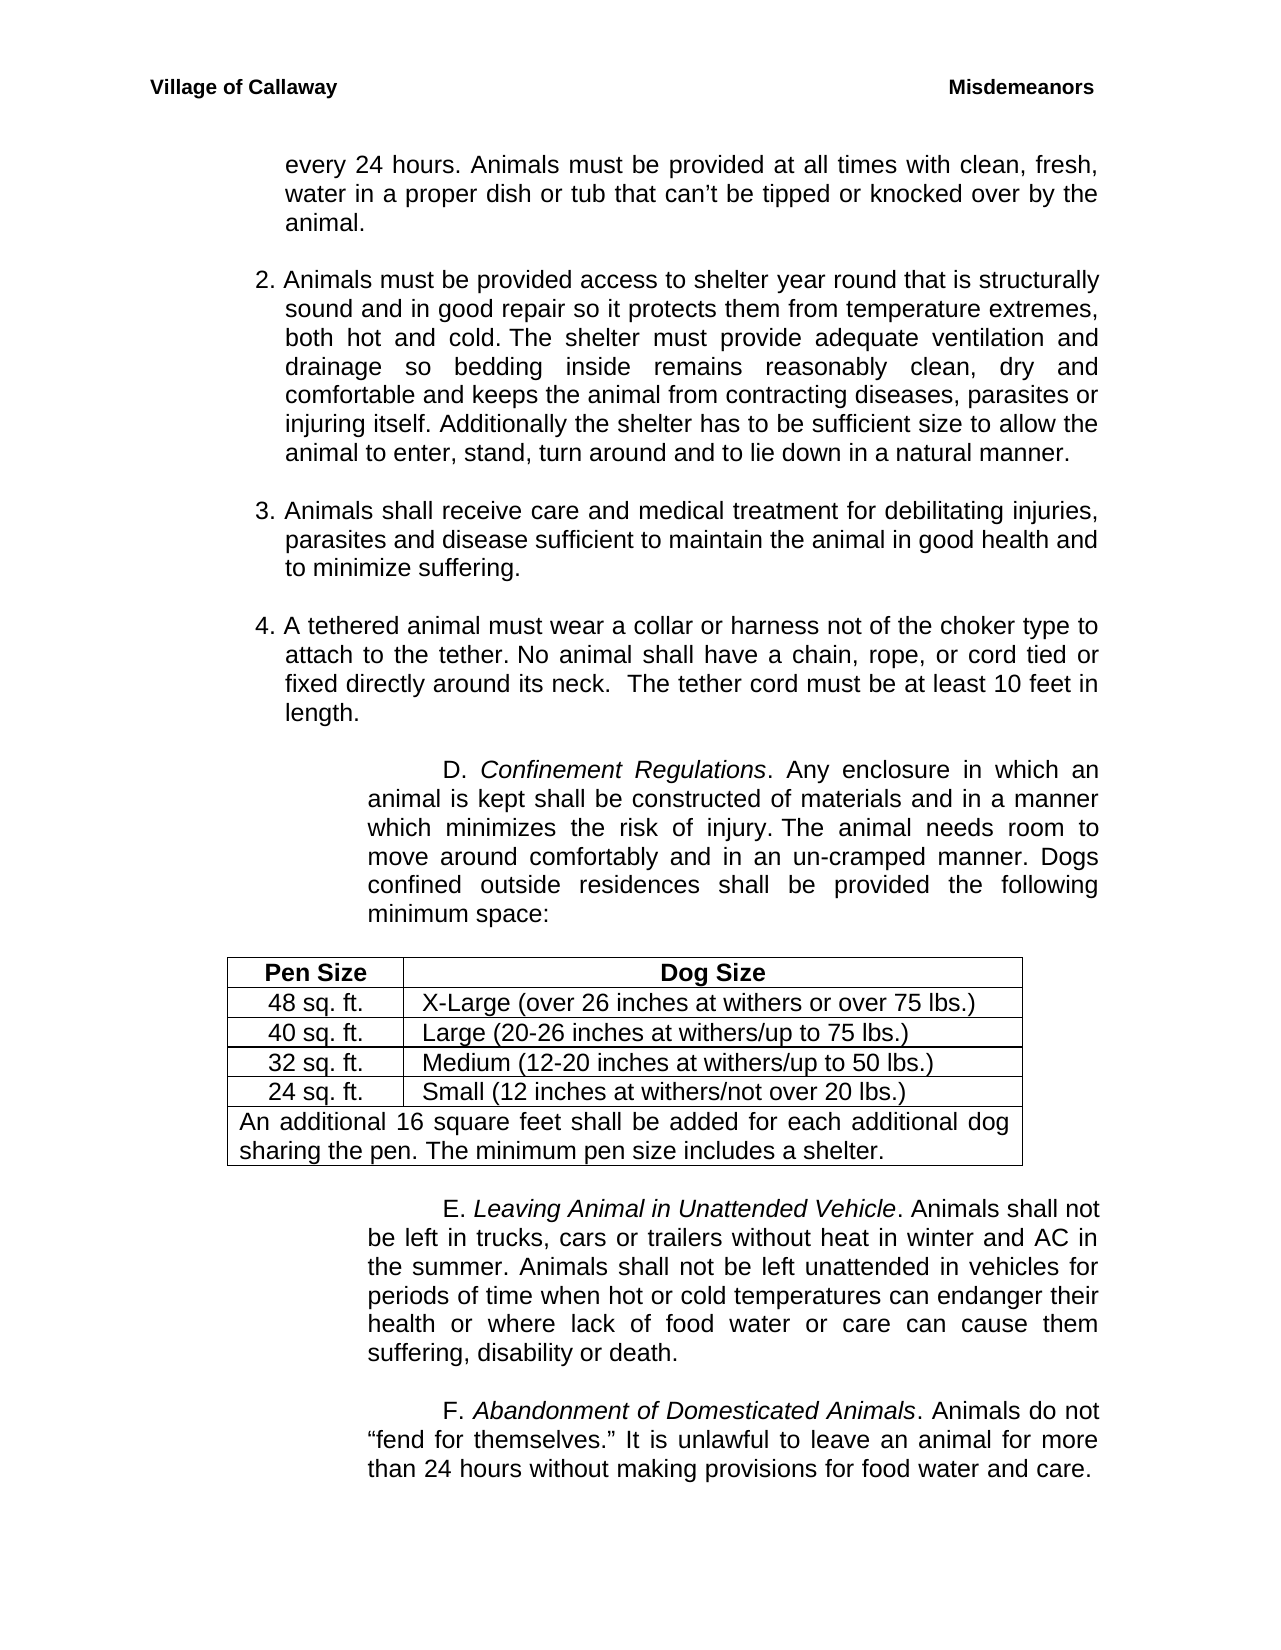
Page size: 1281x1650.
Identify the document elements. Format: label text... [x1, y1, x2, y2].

table_cell Medium (12-20 inches at withers/up to 50 lbs.) [404, 1048, 1022, 1076]
table_cell 48 sq. ft. [228, 988, 403, 1017]
table_cell X-Large (over 26 inches at withers or over 75 lbs.) [404, 988, 1022, 1017]
table_cell An additional 16 square feet shall be added for each additional dog sharing the pen. The minimum pen size includes a shelter. [228, 1107, 1022, 1164]
text D. Confinement Regulations. Any enclosure in which an animal is kept shall be constructed of materials and in a manner which minimizes the risk of injury. The animal needs room to move around comfortably and in an un-cramped manner. Dogs confined outside residences shall be provided the following minimum space: [367, 755, 1100, 928]
text 2. Animals must be provided access to shelter year round that is structurally sound and in good repair so it protects them from temperature extremes, both hot and cold. The shelter must provide adequate ventilation and drainage so bedding inside remains reasonably clean, dry and comfortable and keeps the animal from contracting diseases, parasites or injuring itself. Additionally the shelter has to be sufficient size to allow the animal to enter, stand, turn around and to lie down in a natural manner. [255, 265, 1100, 467]
text E. Leaving Animal in Unattended Vehicle. Animals shall not be left in trucks, cars or trailers without heat in winter and AC in the summer. Animals shall not be left unattended in vehicles for periods of time when hot or cold temperatures can endanger their health or where lack of food water or care can cause them suffering, disability or death. [367, 1194, 1100, 1367]
table_header Dog Size [404, 958, 1022, 987]
table_cell 40 sq. ft. [228, 1018, 403, 1046]
table_cell 32 sq. ft. [228, 1048, 403, 1076]
table_header Pen Size [228, 958, 403, 987]
table_cell 24 sq. ft. [228, 1077, 403, 1106]
table_cell Small (12 inches at withers/not over 20 lbs.) [404, 1077, 1022, 1106]
text 4. A tethered animal must wear a collar or harness not of the choker type to attach to the tether. No animal shall have a chain, rope, or cord tied or fixed directly around its neck. The tether cord must be at least 10 feet in length. [255, 611, 1100, 726]
text 3. Animals shall receive care and medical treatment for debilitating injuries, parasites and disease sufficient to maintain the animal in good health and to minimize suffering. [255, 496, 1100, 582]
table_cell Large (20-26 inches at withers/up to 75 lbs.) [404, 1018, 1022, 1046]
